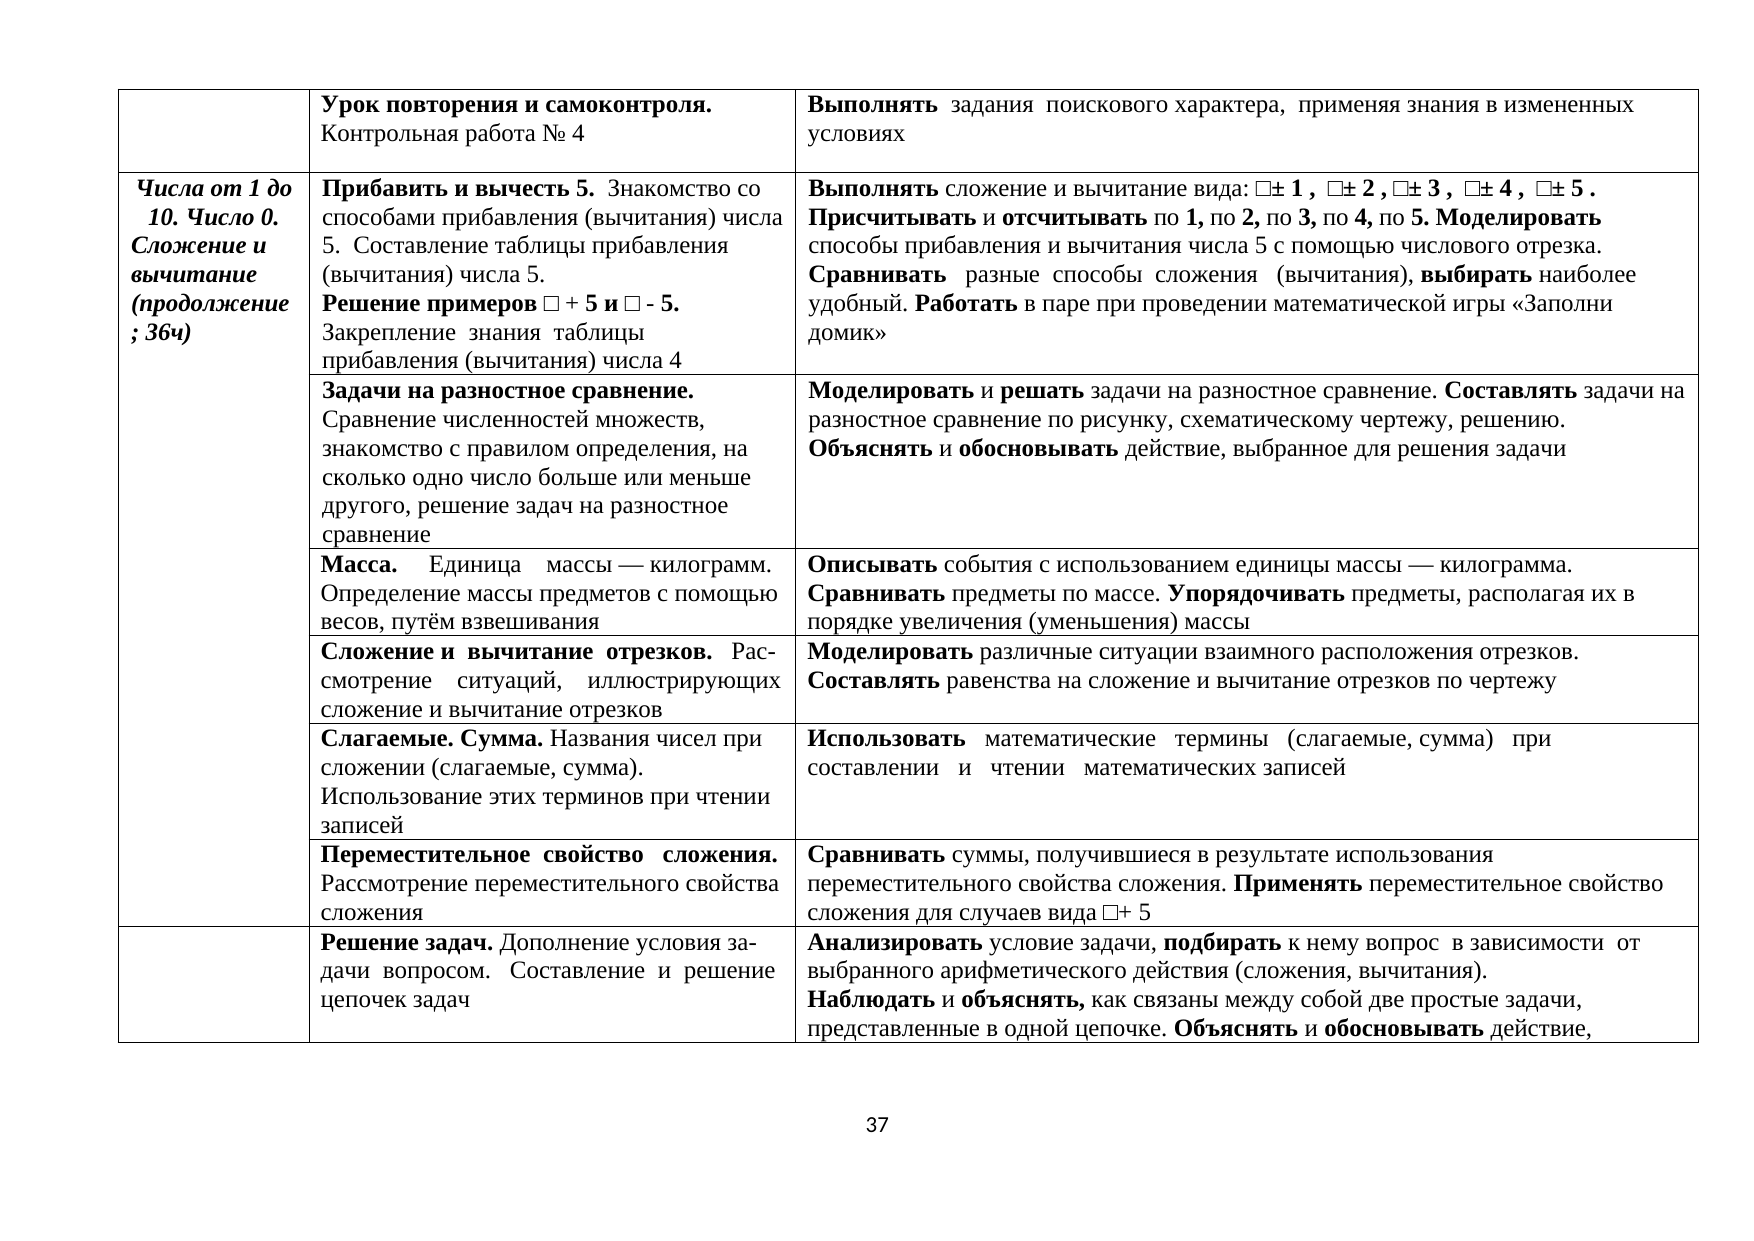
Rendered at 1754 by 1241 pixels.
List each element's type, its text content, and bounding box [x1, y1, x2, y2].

table_cell Использовать математические термины (слагаемые, сумма) при составлении и чтении математических записей [796, 724, 1698, 838]
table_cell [310, 927, 795, 1042]
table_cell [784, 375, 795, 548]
table_cell Выполнять задания поискового характера, применяя знания в измененных условиях [796, 90, 1698, 172]
table_cell Сложение и вычитание отрезков. Рассмотрение ситуаций, иллюстрирующих сложение и вычитание отрезков [310, 636, 795, 722]
table_cell [119, 927, 309, 1042]
table_cell Переместительное свойство сложения. Рассмотрение переместительного свойства сложения [310, 840, 795, 926]
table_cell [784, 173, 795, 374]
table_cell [796, 927, 1698, 1042]
table_cell Слагаемые. Сумма. Названия чисел при сложении (слагаемые, сумма). Использование этих терминов при чтении записей [310, 724, 795, 838]
table_cell Выполнять сложение и вычитание вида: □±1, □±2,□±3, □±4, □±5. Присчитывать и отсчитывать по 1, по 2, по 3, по 4, по 5. Моделировать способы прибавления и вычитания числа 5 с помощью числового отрезка. Сравнивать разные способы сложения (вычитания), выбирать наиболее удобный. Работать в паре при проведении математической игры «Заполни домик» [796, 173, 1698, 374]
table_cell Урок повторения и самоконтроля. Контрольная работа № 4 [310, 90, 795, 172]
table_cell Моделировать и решать задачи на разностное сравнение. Составлять задачи на разностное сравнение по рисунку, схематическому чертежу, решению. Объяснять и обосновывать действие, выбранное для решения задачи [796, 375, 1698, 548]
table_cell Моделировать различные ситуации взаимного расположения отрезков. Составлять равенства на сложение и вычитание отрезков по чертежу [796, 636, 1698, 722]
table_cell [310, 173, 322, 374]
table_cell Описывать события с использованием единицы массы — килограмма. Сравнивать предметы по массе. Упорядочивать предметы, располагая их в порядке увеличения (уменьшения) массы [796, 549, 1698, 635]
table_cell Масса. Единица массы — килограмм. Определение массы предметов с помощью весов, путём взвешивания [310, 549, 795, 635]
table_cell Числа от 1 до 10. Число 0. Сложение и вычитание (продолжение; 36ч) [119, 173, 309, 926]
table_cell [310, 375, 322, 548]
table_cell Сравнивать суммы, получившиеся в результате использования переместительного свойства сложения. Применять переместительное свойство сложения для случаев вида □+ 5 [796, 840, 1698, 926]
